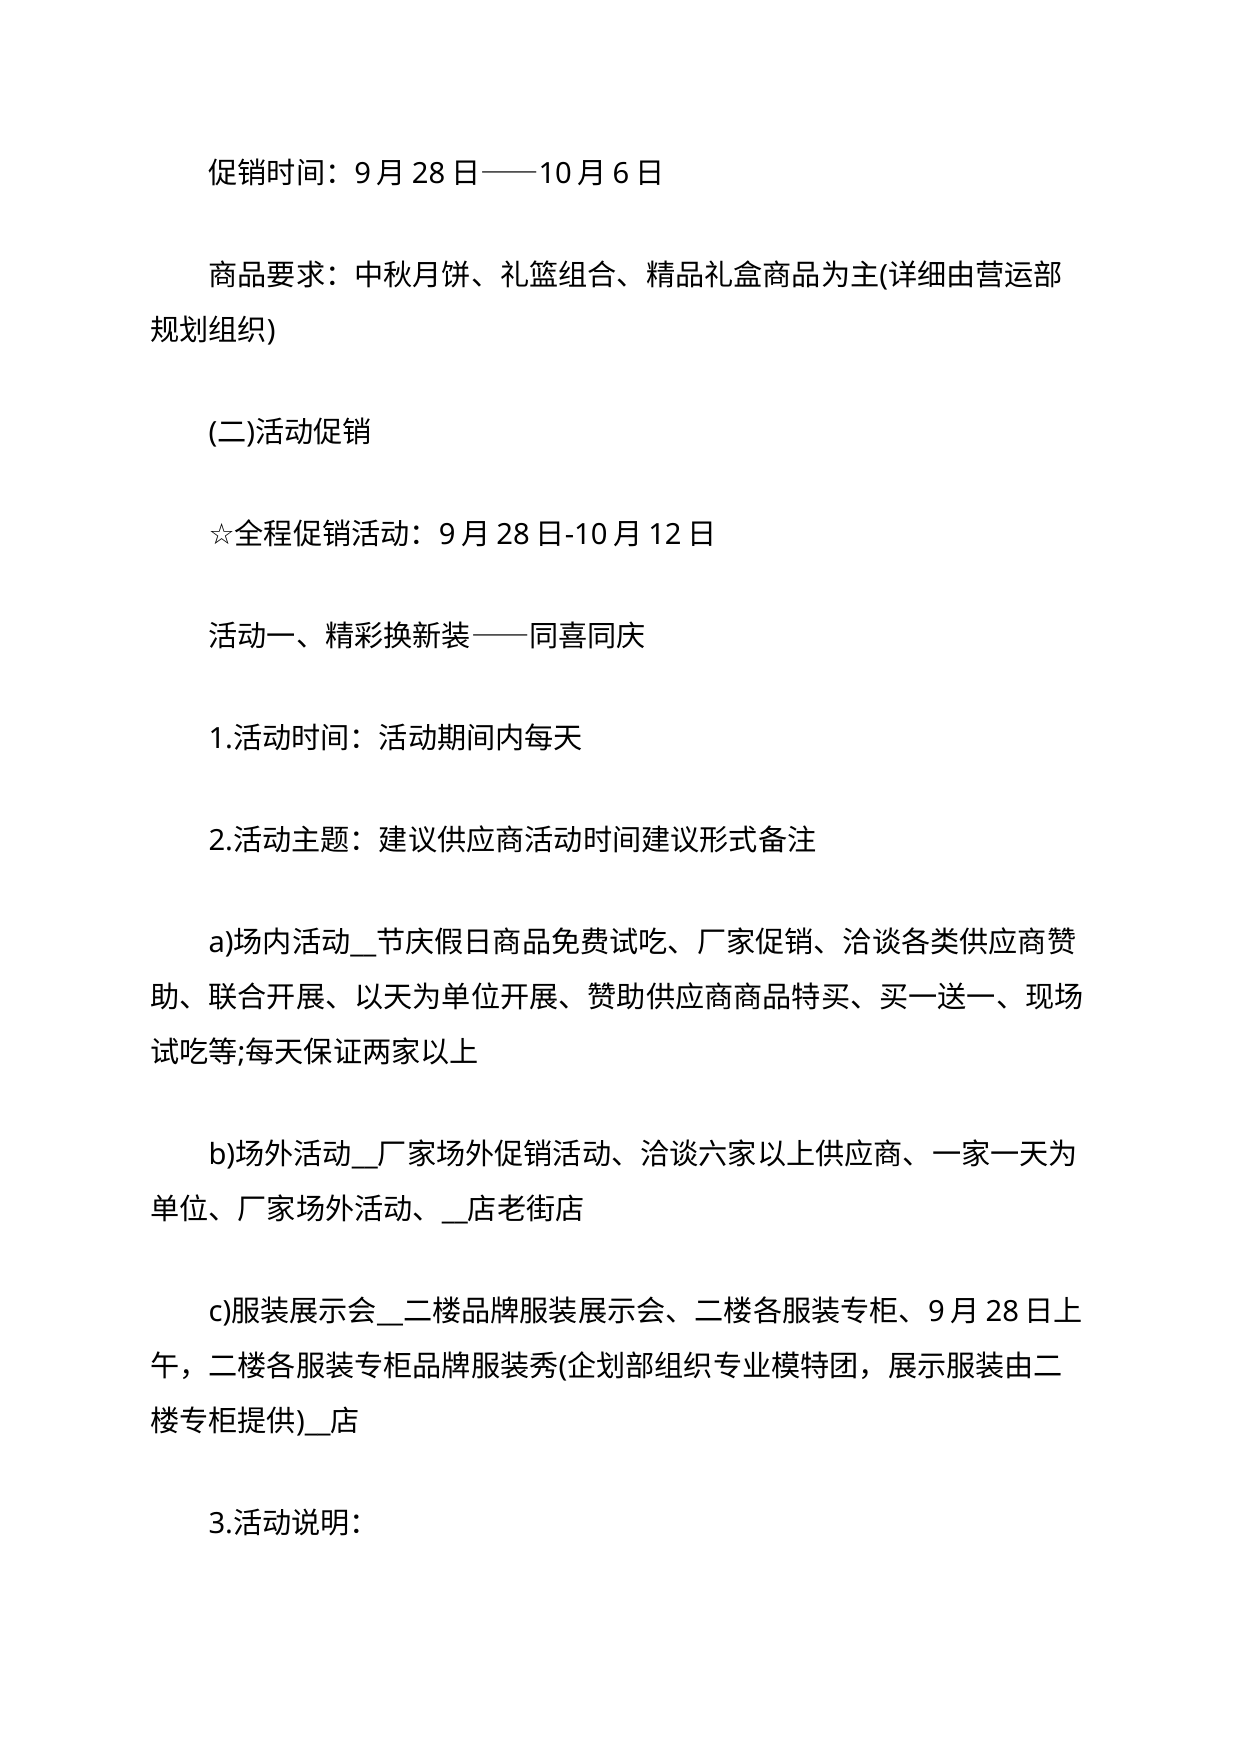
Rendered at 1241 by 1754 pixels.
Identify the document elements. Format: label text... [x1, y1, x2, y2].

text b)场外活动__厂家场外促销活动、洽谈六家以上供应商、一家一天为单位、厂家场外活动、__店老街店 [150, 1131, 1090, 1228]
text c)服装展示会__二楼品牌服装展示会、二楼各服装专柜、9月28日上午，二楼各服装专柜品牌服装秀(企划部组织专业模特团，展示服装由二楼专柜提供)__店 [150, 1287, 1090, 1440]
text ☆全程促销活动：9月28日-10月12日 [150, 511, 1090, 553]
text 2.活动主题：建议供应商活动时间建议形式备注 [150, 817, 1090, 859]
text 商品要求：中秋月饼、礼篮组合、精品礼盒商品为主(详细由营运部规划组织) [150, 252, 1090, 349]
text (二)活动促销 [150, 409, 1090, 451]
text 促销时间：9月28日——10月6日 [150, 150, 1090, 192]
text a)场内活动__节庆假日商品免费试吃、厂家促销、洽谈各类供应商赞助、联合开展、以天为单位开展、赞助供应商商品特买、买一送一、现场试吃等;每天保证两家以上 [150, 919, 1090, 1071]
text 3.活动说明： [150, 1499, 1090, 1542]
text 1.活动时间：活动期间内每天 [150, 715, 1090, 757]
text 活动一、精彩换新装——同喜同庆 [150, 613, 1090, 655]
